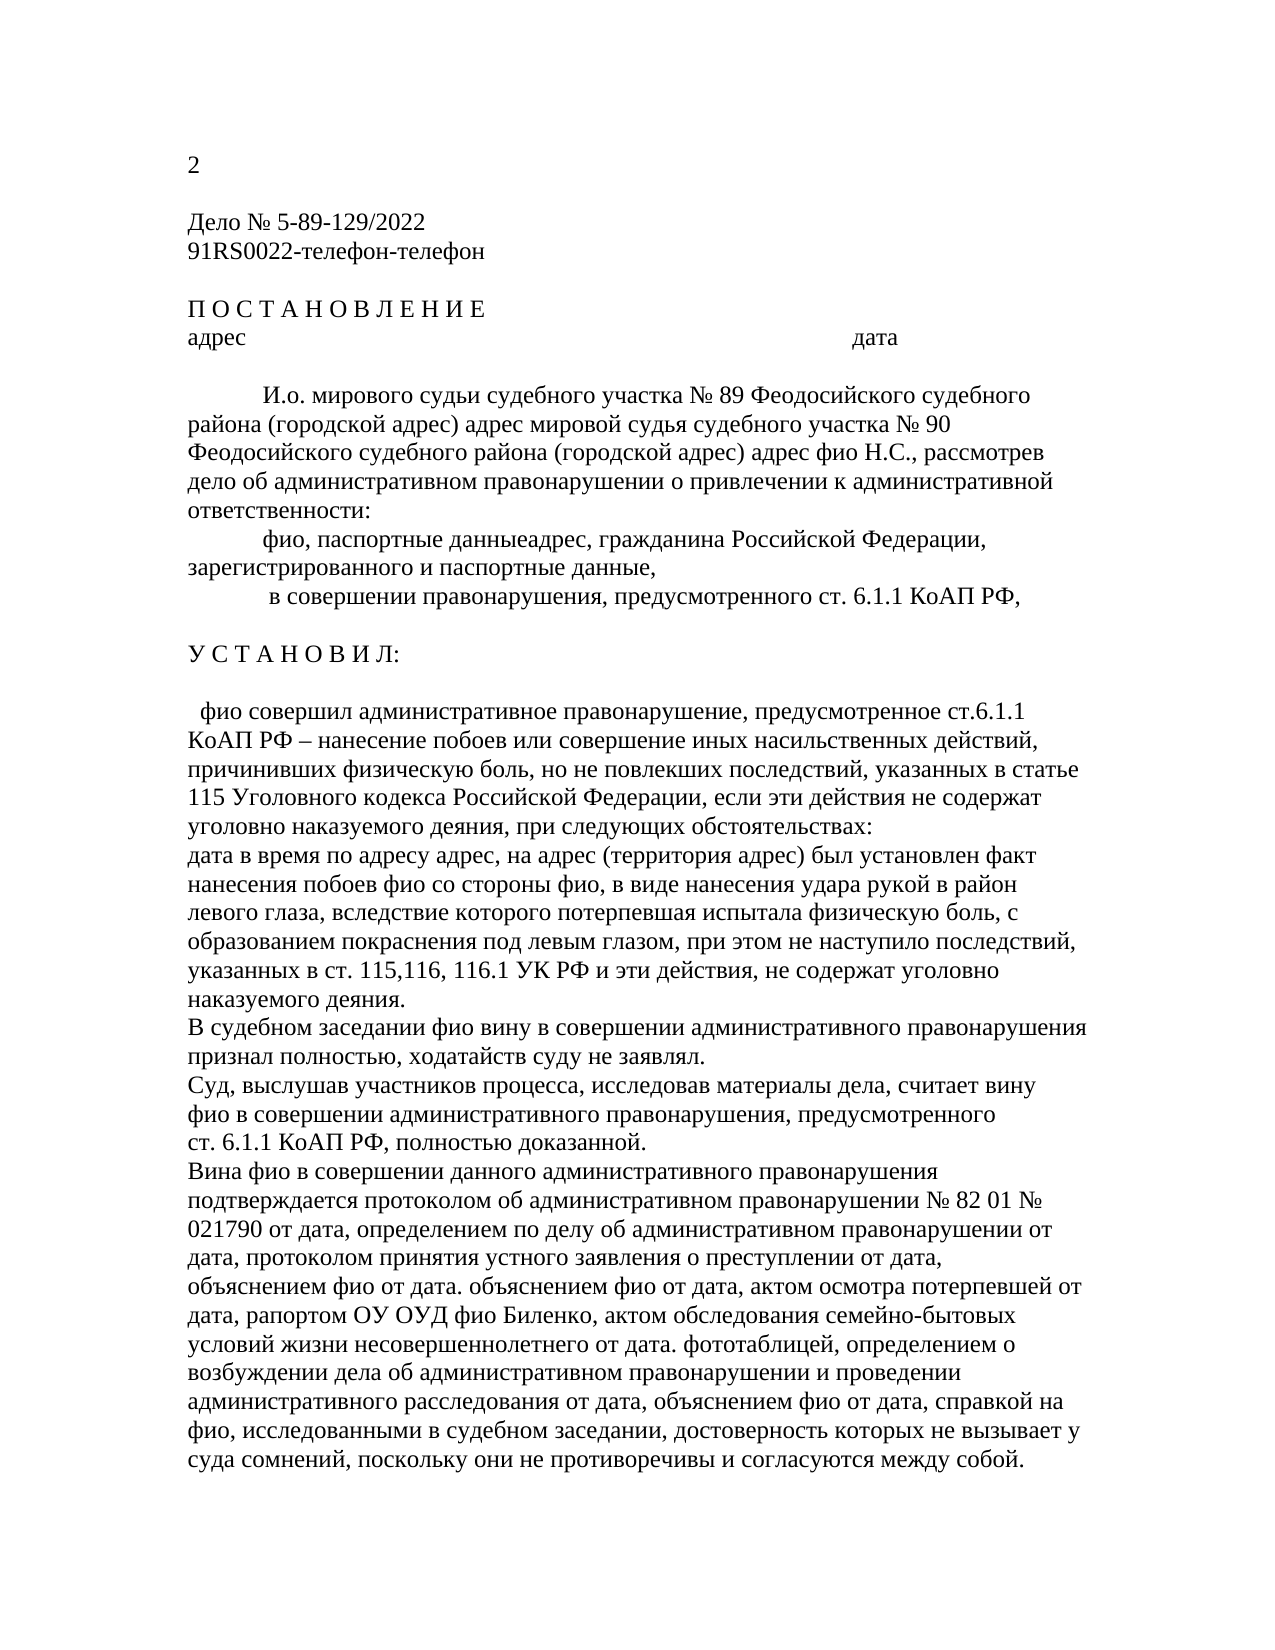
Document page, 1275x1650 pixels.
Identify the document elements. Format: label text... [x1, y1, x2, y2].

text фио совершил административное правонарушение, предусмотренное ст.6.1.1 КоАП РФ – нанесение побоев или совершение иных насильственных действий, причинивших физическую боль, но не повлекших последствий, указанных в статье 115 Уголовного кодекса Российской Федерации, если эти действия не содержат уголовно наказуемого деяния, при следующих обстоятельствах: [187, 696, 1087, 840]
text И.о. мирового судьи судебного участка № 89 Феодосийского судебного района (городской адрес) адрес мировой судья судебного участка № 90 Феодосийского судебного района (городской адрес) адрес фио Н.С., рассмотрев дело об административном правонарушении о привлечении к административной ответственности: [187, 380, 1087, 524]
text 91RS0022-телефон-телефон [187, 236, 1087, 265]
text В судебном заседании фио вину в совершении административного правонарушения признал полностью, ходатайств суду не заявлял. [187, 1012, 1087, 1070]
text адрес дата [187, 322, 1087, 351]
text Дело № 5-89-129/2022 [187, 207, 1087, 236]
text У С Т А Н О В И Л: [187, 639, 1087, 667]
text в совершении правонарушения, предусмотренного ст. 6.1.1 КоАП РФ, [187, 581, 1087, 610]
text 2 [187, 150, 1087, 179]
text Суд, выслушав участников процесса, исследовав материалы дела, считает вину фио в совершении административного правонарушения, предусмотренного ст. 6.1.1 КоАП РФ, полностью доказанной. [187, 1070, 1087, 1156]
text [187, 1156, 1087, 1472]
text дата в время по адресу адрес, на адрес (территория адрес) был установлен факт нанесения побоев фио со стороны фио, в виде нанесения удара рукой в район левого глаза, вследствие которого потерпевшая испытала физическую боль, с образованием покраснения под левым глазом, при этом не наступило последствий, указанных в ст. 115,116, 116.1 УК РФ и эти действия, не содержат уголовно наказуемого деяния. [187, 840, 1087, 1012]
text фио, паспортные данныеадрес, гражданина Российской Федерации, зарегистрированного и паспортные данные, [187, 524, 1087, 581]
text П О С Т А Н О В Л Е Н И Е [187, 294, 1087, 322]
